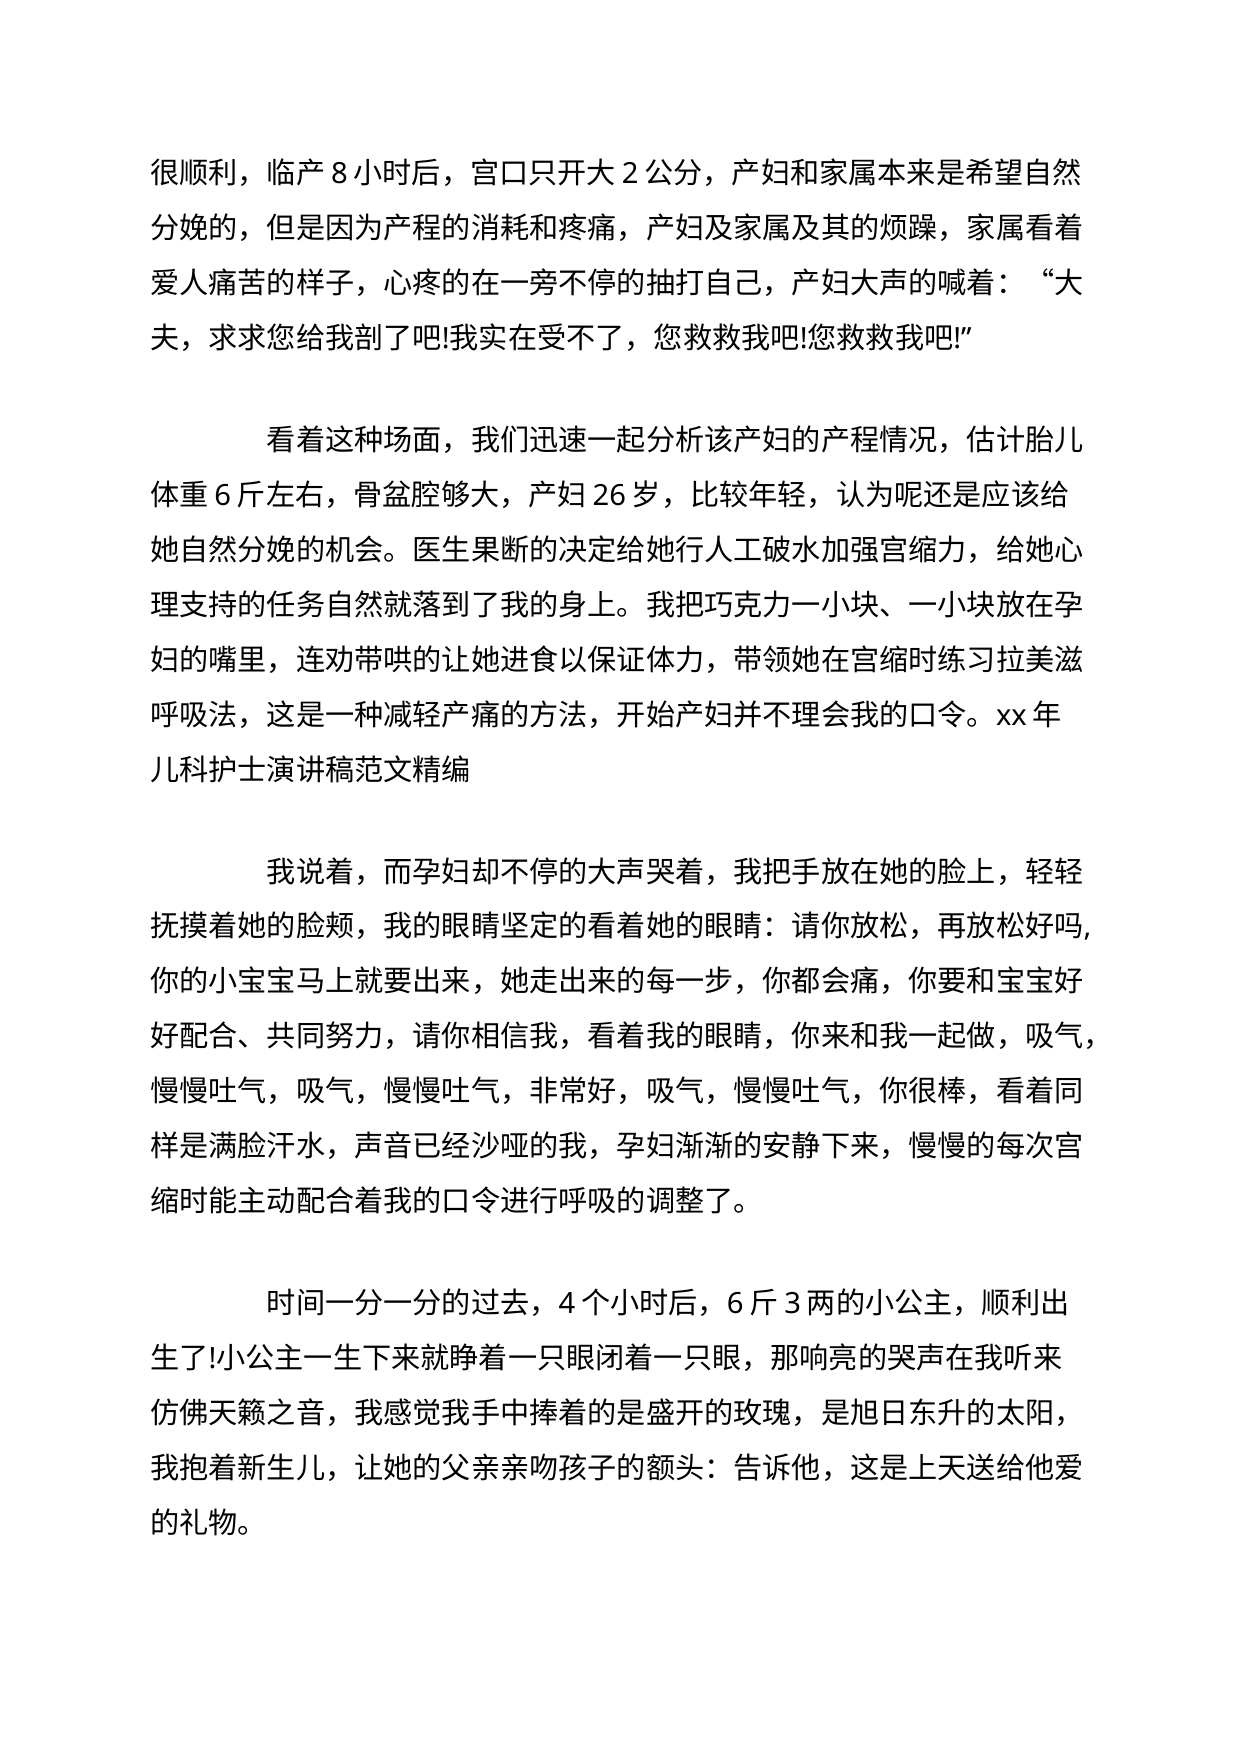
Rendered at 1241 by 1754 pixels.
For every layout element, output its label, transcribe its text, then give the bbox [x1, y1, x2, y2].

text 时间一分一分的过去，4个小时后，6斤3两的小公主，顺利出生了!小公主一生下来就睁着一只眼闭着一只眼，那响亮的哭声在我听来仿佛天籁之音，我感觉我手中捧着的是盛开的玫瑰，是旭日东升的太阳，我抱着新生儿，让她的父亲亲吻孩子的额头：告诉他，这是上天送给他爱的礼物。 [150, 1279, 1090, 1541]
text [150, 150, 1090, 357]
text 我说着，而孕妇却不停的大声哭着，我把手放在她的脸上，轻轻抚摸着她的脸颊，我的眼睛坚定的看着她的眼睛：请你放松，再放松好吗,你的小宝宝马上就要出来，她走出来的每一步，你都会痛，你要和宝宝好好配合、共同努力，请你相信我，看着我的眼睛，你来和我一起做，吸气，慢慢吐气，吸气，慢慢吐气，非常好，吸气，慢慢吐气，你很棒，看着同样是满脸汗水，声音已经沙哑的我，孕妇渐渐的安静下来，慢慢的每次宫缩时能主动配合着我的口令进行呼吸的调整了。 [150, 848, 1090, 1220]
text 看着这种场面，我们迅速一起分析该产妇的产程情况，估计胎儿体重6斤左右，骨盆腔够大，产妇26岁，比较年轻，认为呢还是应该给她自然分娩的机会。医生果断的决定给她行人工破水加强宫缩力，给她心理支持的任务自然就落到了我的身上。我把巧克力一小块、一小块放在孕妇的嘴里，连劝带哄的让她进食以保证体力，带领她在宫缩时练习拉美滋呼吸法，这是一种减轻产痛的方法，开始产妇并不理会我的口令。xx年儿科护士演讲稿范文精编 [150, 417, 1090, 789]
